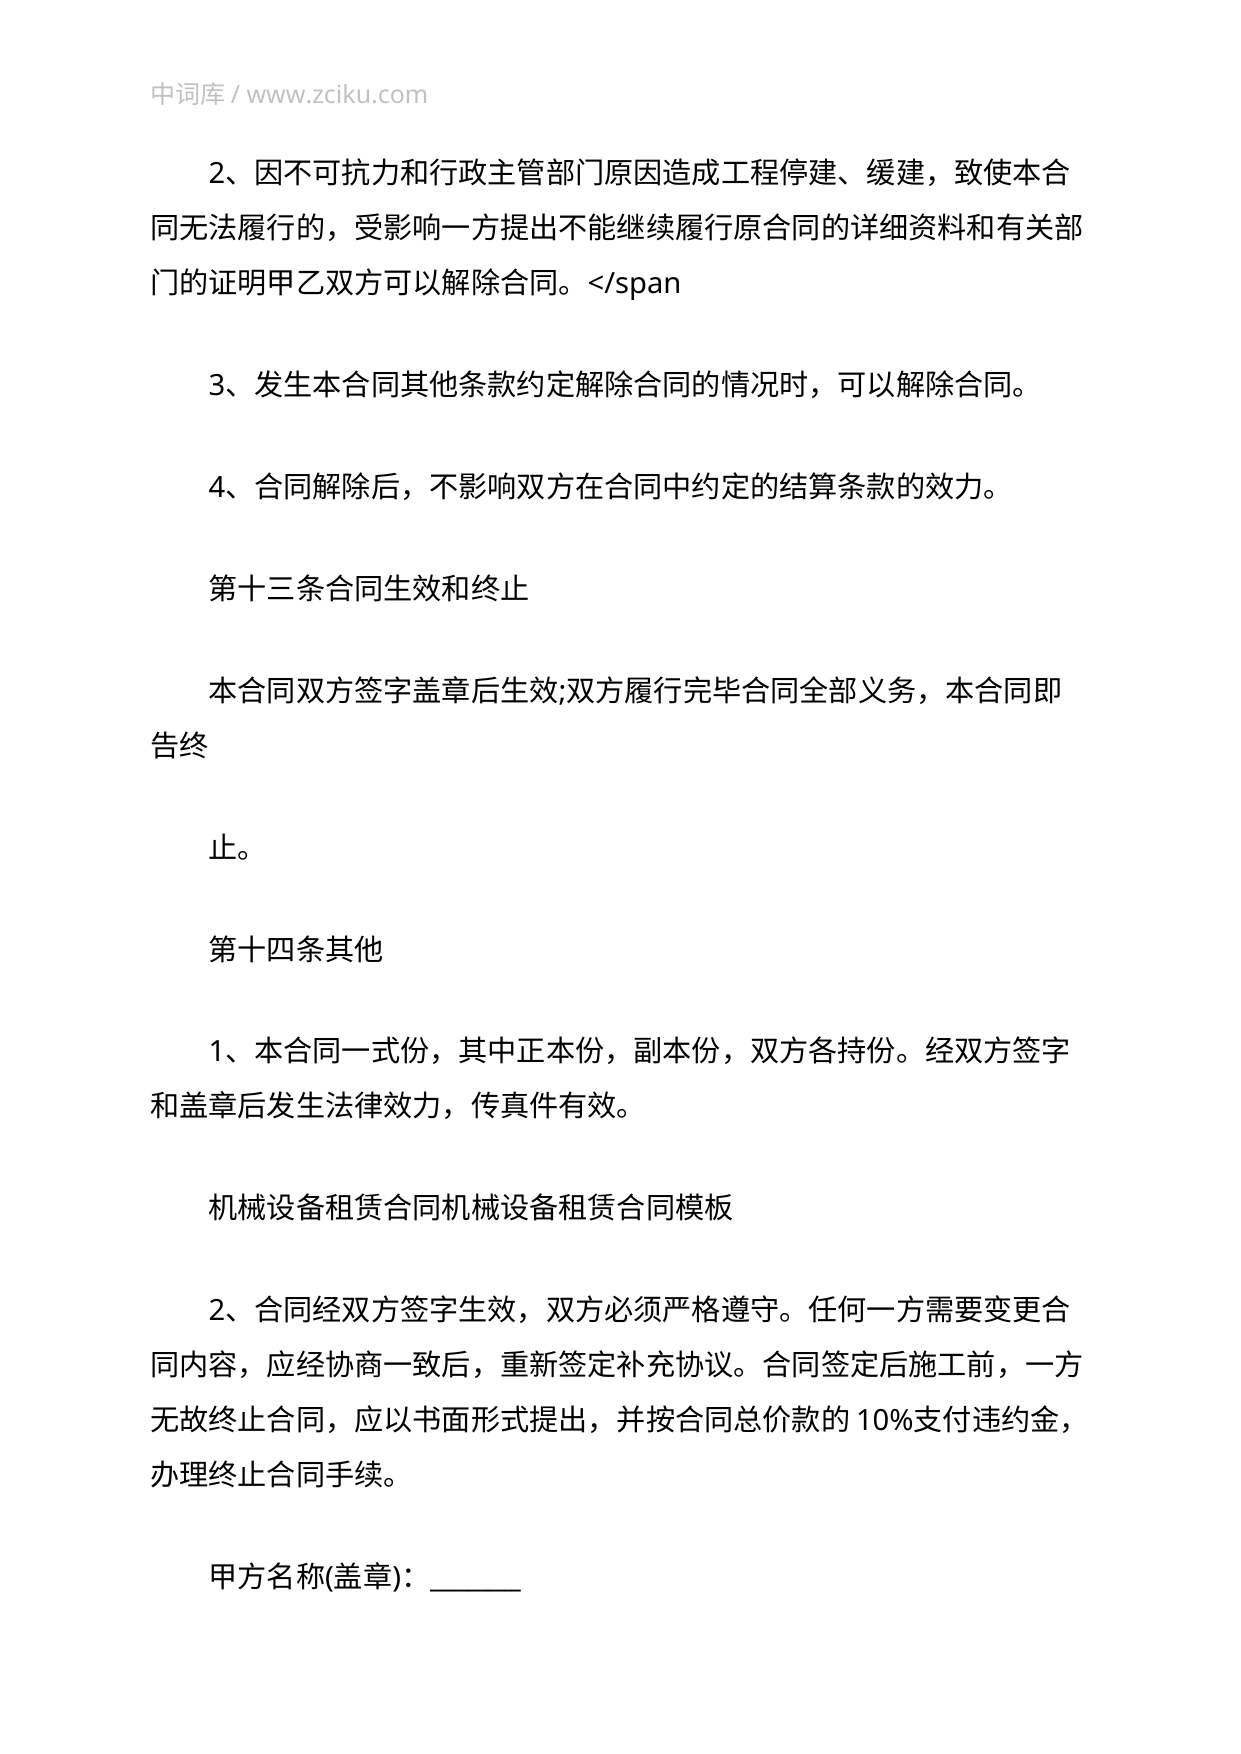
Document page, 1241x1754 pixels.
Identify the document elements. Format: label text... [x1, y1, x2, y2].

text 甲方名称(盖章)：_______ [150, 1553, 1090, 1596]
text 3、发生本合同其他条款约定解除合同的情况时，可以解除合同。 [150, 362, 1090, 404]
text 2、合同经双方签字生效，双方必须严格遵守。任何一方需要变更合同内容，应经协商一致后，重新签定补充协议。合同签定后施工前，一方无故终止合同，应以书面形式提出，并按合同总价款的10%支付违约金，办理终止合同手续。 [150, 1286, 1090, 1494]
text 第十三条合同生效和终止 [150, 566, 1090, 608]
text 4、合同解除后，不影响双方在合同中约定的结算条款的效力。 [150, 464, 1090, 506]
text 止。 [150, 824, 1090, 867]
text 第十四条其他 [150, 926, 1090, 968]
text 1、本合同一式份，其中正本份，副本份，双方各持份。经双方签字和盖章后发生法律效力，传真件有效。 [150, 1028, 1090, 1125]
text 本合同双方签字盖章后生效;双方履行完毕合同全部义务，本合同即告终 [150, 668, 1090, 765]
text 2、因不可抗力和行政主管部门原因造成工程停建、缓建，致使本合同无法履行的，受影响一方提出不能继续履行原合同的详细资料和有关部门的证明甲乙双方可以解除合同。</span [150, 150, 1090, 302]
text 机械设备租赁合同机械设备租赁合同模板 [150, 1185, 1090, 1227]
